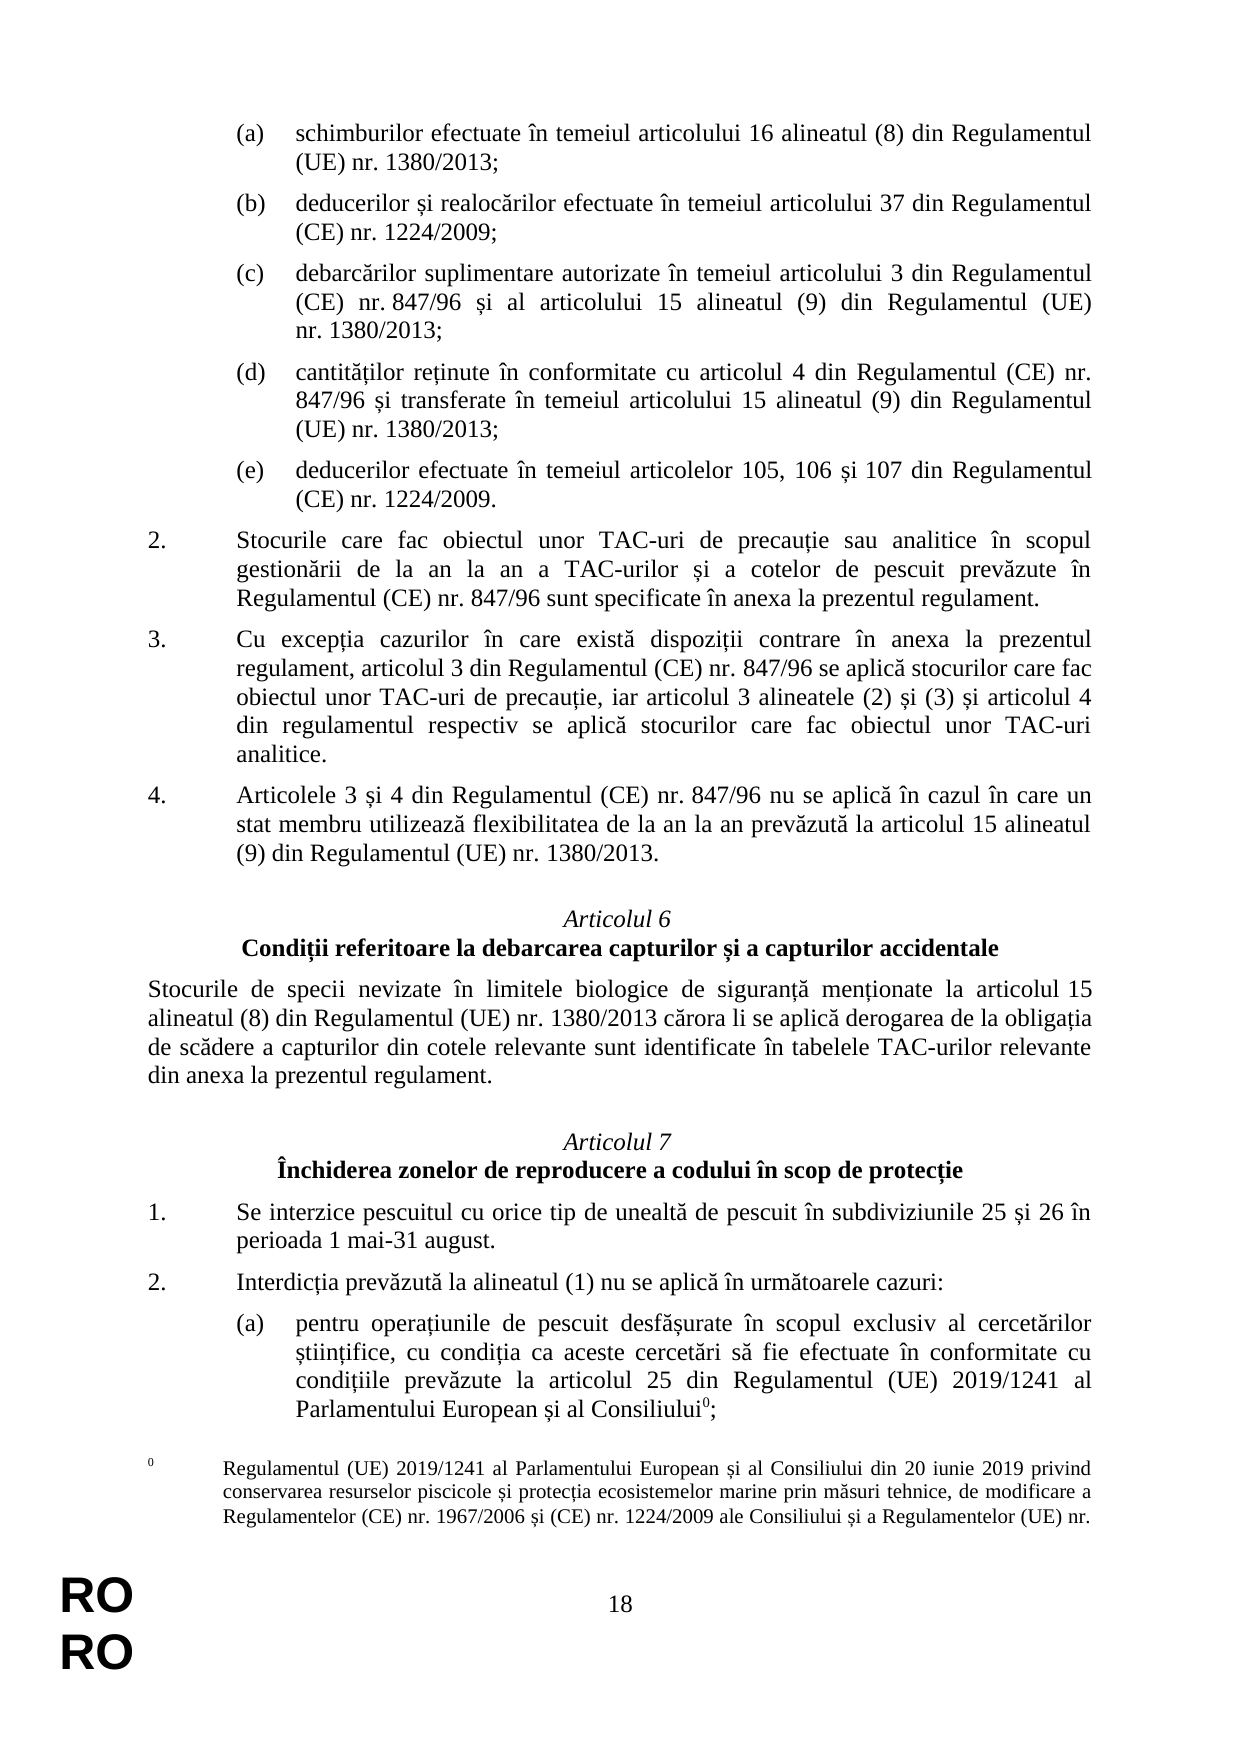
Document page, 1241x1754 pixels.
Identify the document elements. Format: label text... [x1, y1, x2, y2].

text Articolul 6 Condiții referitoare la debarcarea capturilor și a capturilor accidentale [148, 904, 1092, 962]
text (d) cantităților reținute în conformitate cu articolul 4 din Regulamentul (CE) nr. 847/96 și transferate în temeiul articolului 15 alineatul (9) din Regulamentul (UE) nr. 1380/2013; [236, 357, 1092, 443]
text Articolul 7 Închiderea zonelor de reproducere a codului în scop de protecție [148, 1127, 1092, 1184]
text 4. Articolele 3 și 4 din Regulamentul (CE) nr. 847/96 nu se aplică în cazul în care un stat membru utilizează flexibilitatea de la an la an prevăzută la articolul 15 alineatul (9) din Regulamentul (UE) nr. 1380/2013. [148, 781, 1092, 867]
text (a) schimburilor efectuate în temeiul articolului 16 alineatul (8) din Regulamentul (UE) nr. 1380/2013; [236, 118, 1092, 176]
text 2. Stocurile care fac obiectul unor TAC-uri de precauție sau analitice în scopul gestionării de la an la an a TAC-urilor și a cotelor de pescuit prevăzute în Regulamentul (CE) nr. 847/96 sunt specificate în anexa la prezentul regulament. [148, 526, 1092, 612]
text 1. Se interzice pescuitul cu orice tip de unealtă de pescuit în subdiviziunile 25 și 26 în perioada 1 mai-31 august. [148, 1197, 1092, 1254]
text 2. Interdicția prevăzută la alineatul (1) nu se aplică în următoarele cazuri: [148, 1267, 1092, 1296]
text (c) debarcărilor suplimentare autorizate în temeiul articolului 3 din Regulamentul (CE) nr. 847/96 și al articolului 15 alineatul (9) din Regulamentul (UE) nr. 1380/2013; [236, 258, 1092, 344]
text (b) deducerilor și realocărilor efectuate în temeiul articolului 37 din Regulamentul (CE) nr. 1224/2009; [236, 188, 1092, 246]
text 3. Cu excepția cazurilor în care există dispoziții contrare în anexa la prezentul regulament, articolul 3 din Regulamentul (CE) nr. 847/96 se aplică stocurilor care fac obiectul unor TAC-uri de precauție, iar articolul 3 alineatele (2) și (3) și articolul 4 din regulamentul respectiv se aplică stocurilor care fac obiectul unor TAC-uri analitice. [148, 624, 1092, 768]
text Stocurile de specii nevizate în limitele biologice de siguranță menționate la articolul 15 alineatul (8) din Regulamentul (UE) nr. 1380/2013 cărora li se aplică derogarea de la obligația de scădere a capturilor din cotele relevante sunt identificate în tabelele TAC-urilor relevante din anexa la prezentul regulament. [148, 974, 1092, 1089]
text (a) pentru operațiunile de pescuit desfășurate în scopul exclusiv al cercetărilor științifice, cu condiția ca aceste cercetări să fie efectuate în conformitate cu condițiile prevăzute la articolul 25 din Regulamentul (UE) 2019/1241 al Parlamentului European și al Consiliului; [236, 1308, 1092, 1423]
text (e) deducerilor efectuate în temeiul articolelor 105, 106 și 107 din Regulamentul (CE) nr. 1224/2009. [236, 456, 1092, 513]
